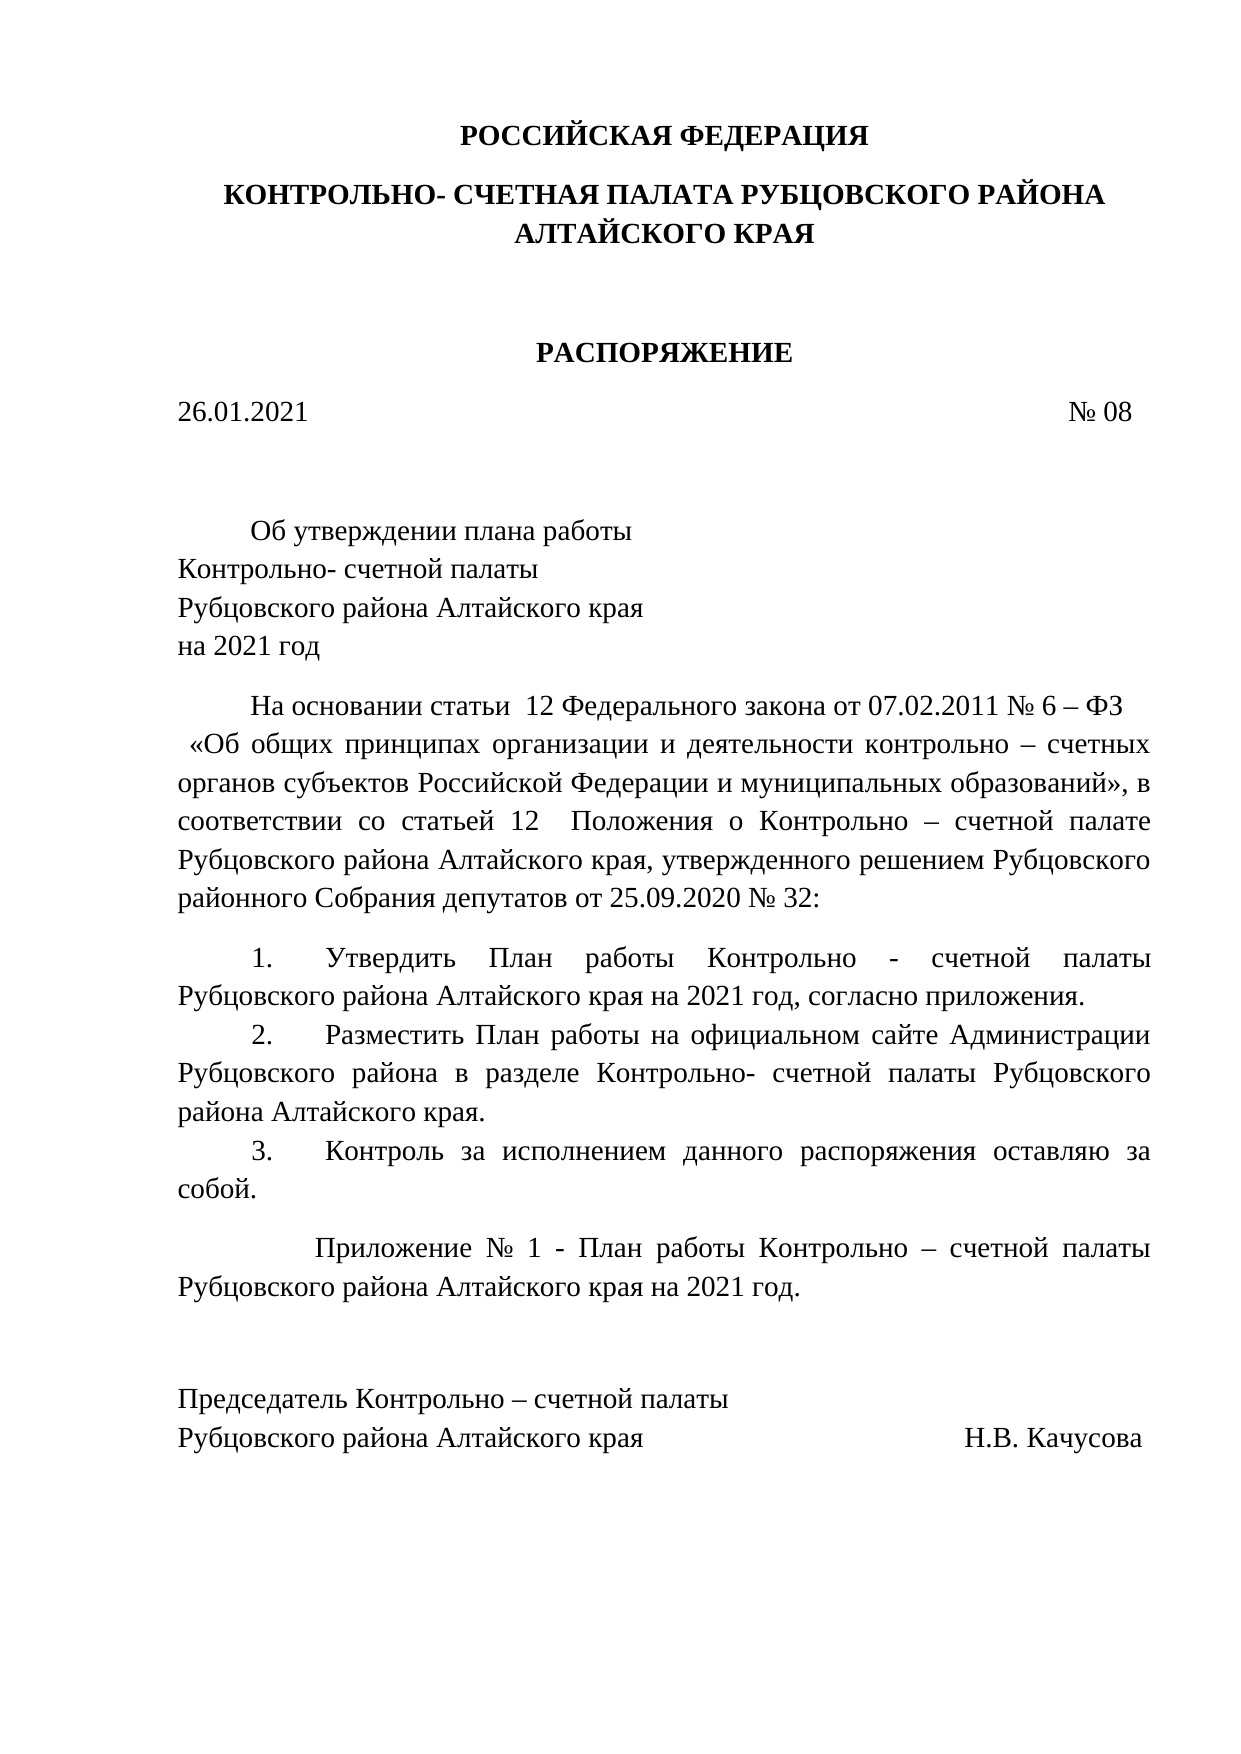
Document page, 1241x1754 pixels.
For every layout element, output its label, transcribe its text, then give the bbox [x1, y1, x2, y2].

text РОССИЙСКАЯ ФЕДЕРАЦИЯ [177, 118, 1152, 152]
text Контрольно- счетной палаты [177, 551, 1152, 585]
text Председатель Контрольно – счетной палаты [177, 1382, 1152, 1415]
list Контроль за исполнением данного распоряжения оставляю за собой. [177, 1133, 1152, 1205]
text На основании статьи 12 Федерального закона от 07.02.2011 № 6 – ФЗ [177, 688, 1152, 721]
text РАСПОРЯЖЕНИЕ [177, 335, 1152, 368]
text Рубцовского района Алтайского края Н.В. Качусова [177, 1420, 1152, 1454]
text Об утверждении плана работы [177, 513, 1152, 546]
text КОНТРОЛЬНО- СЧЕТНАЯ ПАЛАТА РУБЦОВСКОГО РАЙОНА АЛТАЙСКОГО КРАЯ [177, 177, 1152, 249]
text Приложение № 1 - План работы Контрольно – счетной палаты Рубцовского района Алтайского края на 2021 год. [177, 1231, 1152, 1303]
text «Об общих принципах организации и деятельности контрольно – счетных органов субъектов Российской Федерации и муниципальных образований», в соответствии со статьей 12 Положения о Контрольно – счетной палате Рубцовского района Алтайского края, утвержденного решением Рубцовского районного Собрания депутатов от 25.09.2020 № 32: [177, 726, 1152, 914]
text на 2021 год [177, 628, 1152, 662]
list Разместить План работы на официальном сайте Администрации Рубцовского района в разделе Контрольно- счетной палаты Рубцовского района Алтайского края. [177, 1017, 1152, 1128]
text Рубцовского района Алтайского края [177, 590, 1152, 623]
text 26.01.2021 № 08 [177, 394, 1152, 428]
list Утвердить План работы Контрольно - счетной палаты Рубцовского района Алтайского края на 2021 год, согласно приложения. [177, 940, 1152, 1012]
